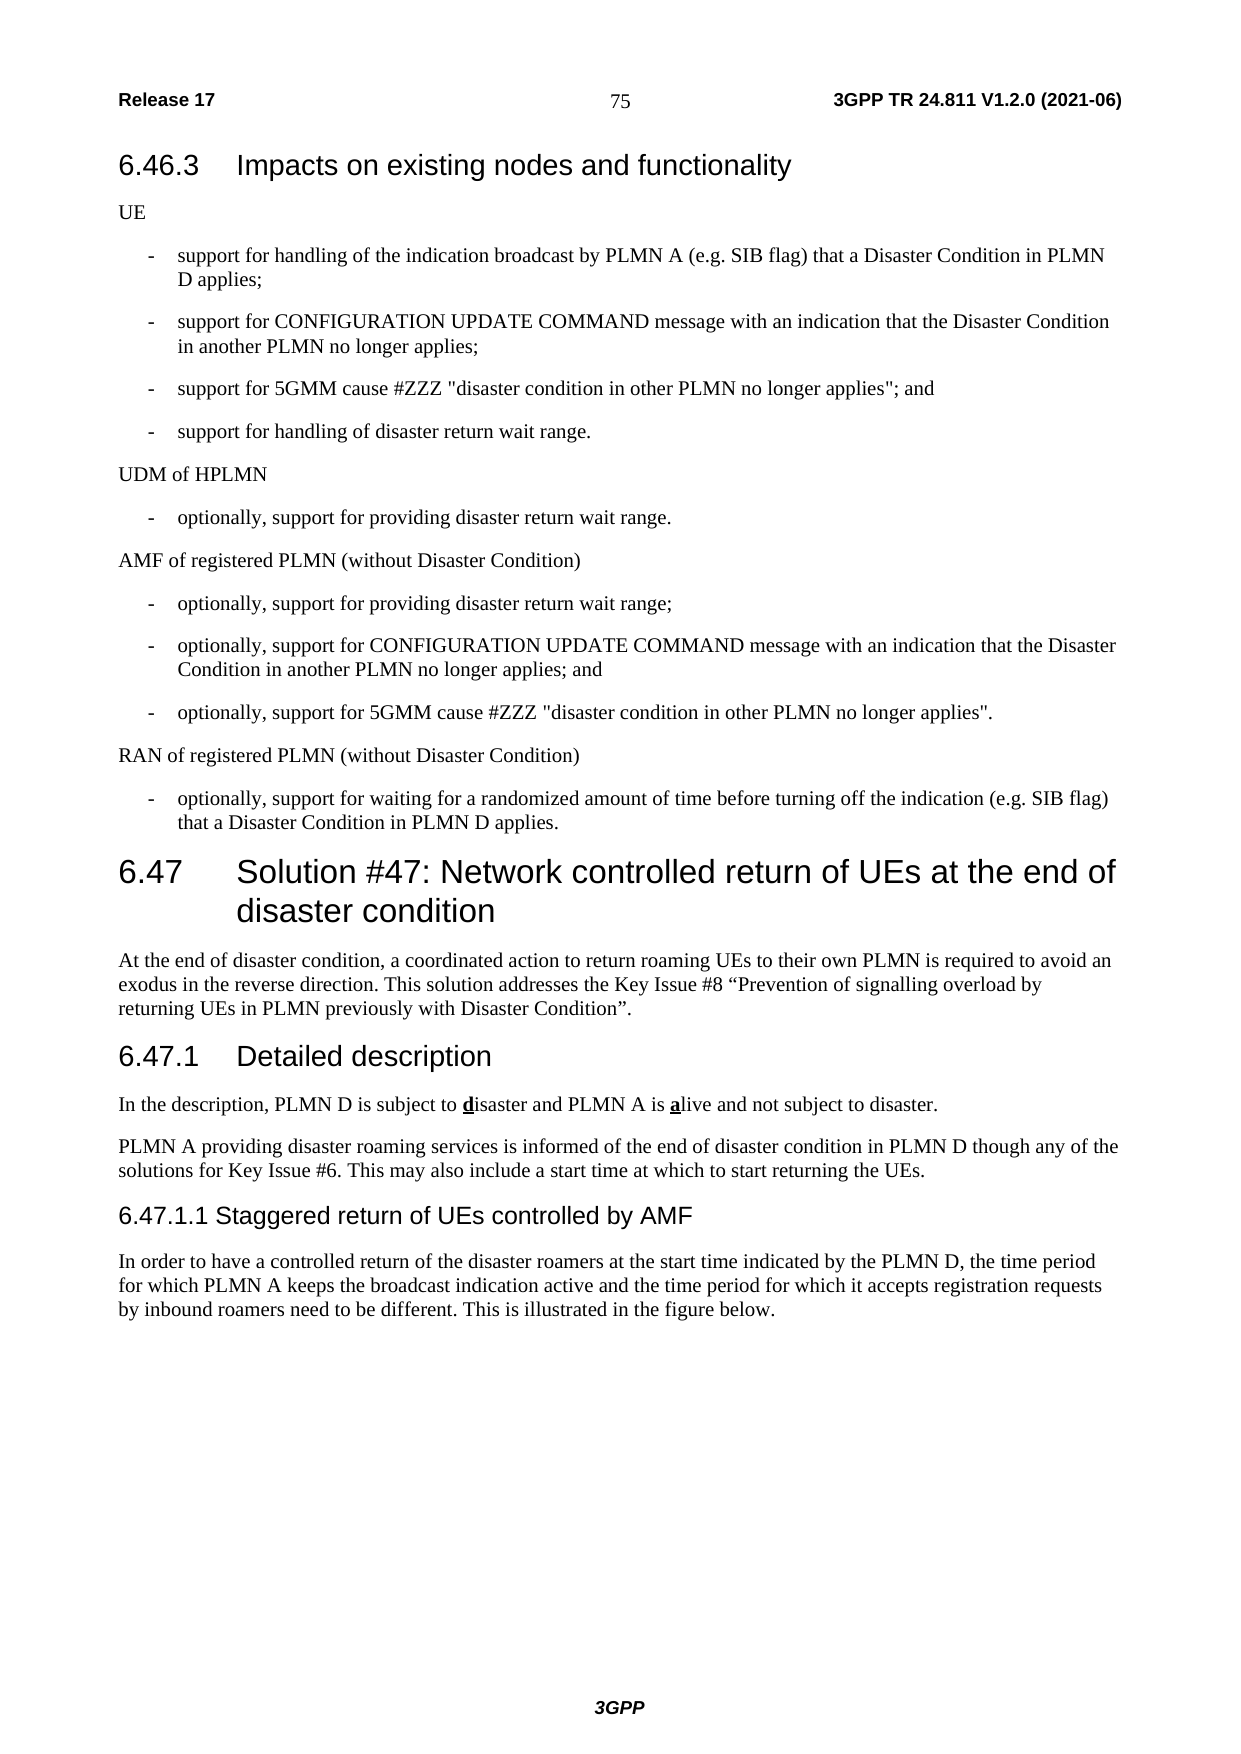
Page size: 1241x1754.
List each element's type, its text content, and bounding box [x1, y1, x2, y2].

text - optionally, support for providing disaster return wait range. [148, 505, 1122, 529]
text - support for handling of the indication broadcast by PLMN A (e.g. SIB flag) that a Disaster Condition in PLMN D applies; [148, 243, 1122, 291]
text AMF of registered PLMN (without Disaster Condition) [118, 548, 1122, 572]
text At the end of disaster condition, a coordinated action to return roaming UEs to their own PLMN is required to avoid an exodus in the reverse direction. This solution addresses the Key Issue #8 “Prevention of signalling overload by returning UEs in PLMN previously with Disaster Condition”. [118, 948, 1122, 1020]
text - support for handling of disaster return wait range. [148, 419, 1122, 443]
text - optionally, support for waiting for a randomized amount of time before turning off the indication (e.g. SIB flag) that a Disaster Condition in PLMN D applies. [148, 786, 1122, 834]
subtitle 6.47.1 Detailed description [118, 1039, 1122, 1073]
text - optionally, support for CONFIGURATION UPDATE COMMAND message with an indication that the Disaster Condition in another PLMN no longer applies; and [148, 633, 1122, 681]
text In the description, PLMN D is subject to disaster and PLMN A is alive and not subject to disaster. [118, 1091, 1122, 1116]
text UE [118, 200, 1122, 224]
text - support for 5GMM cause #ZZZ "disaster condition in other PLMN no longer applies"; and [148, 376, 1122, 400]
subtitle 6.47.1.1 Staggered return of UEs controlled by AMF [118, 1201, 1122, 1230]
subtitle 6.46.3 Impacts on existing nodes and functionality [118, 147, 1122, 181]
text - support for CONFIGURATION UPDATE COMMAND message with an indication that the Disaster Condition in another PLMN no longer applies; [148, 309, 1122, 358]
text In order to have a controlled return of the disaster roamers at the start time indicated by the PLMN D, the time period for which PLMN A keeps the broadcast indication active and the time period for which it accepts registration requests by inbound roamers need to be different. This is illustrated in the figure below. [118, 1249, 1122, 1321]
text RAN of registered PLMN (without Disaster Condition) [118, 743, 1122, 767]
subtitle 6.47 Solution #47: Network controlled return of UEs at the end of disaster condition [118, 853, 1122, 929]
text PLMN A providing disaster roaming services is informed of the end of disaster condition in PLMN D though any of the solutions for Key Issue #6. This may also include a start time at which to start returning the UEs. [118, 1134, 1122, 1182]
text - optionally, support for 5GMM cause #ZZZ "disaster condition in other PLMN no longer applies". [148, 700, 1122, 724]
text - optionally, support for providing disaster return wait range; [148, 590, 1122, 614]
text UDM of HPLMN [118, 462, 1122, 486]
